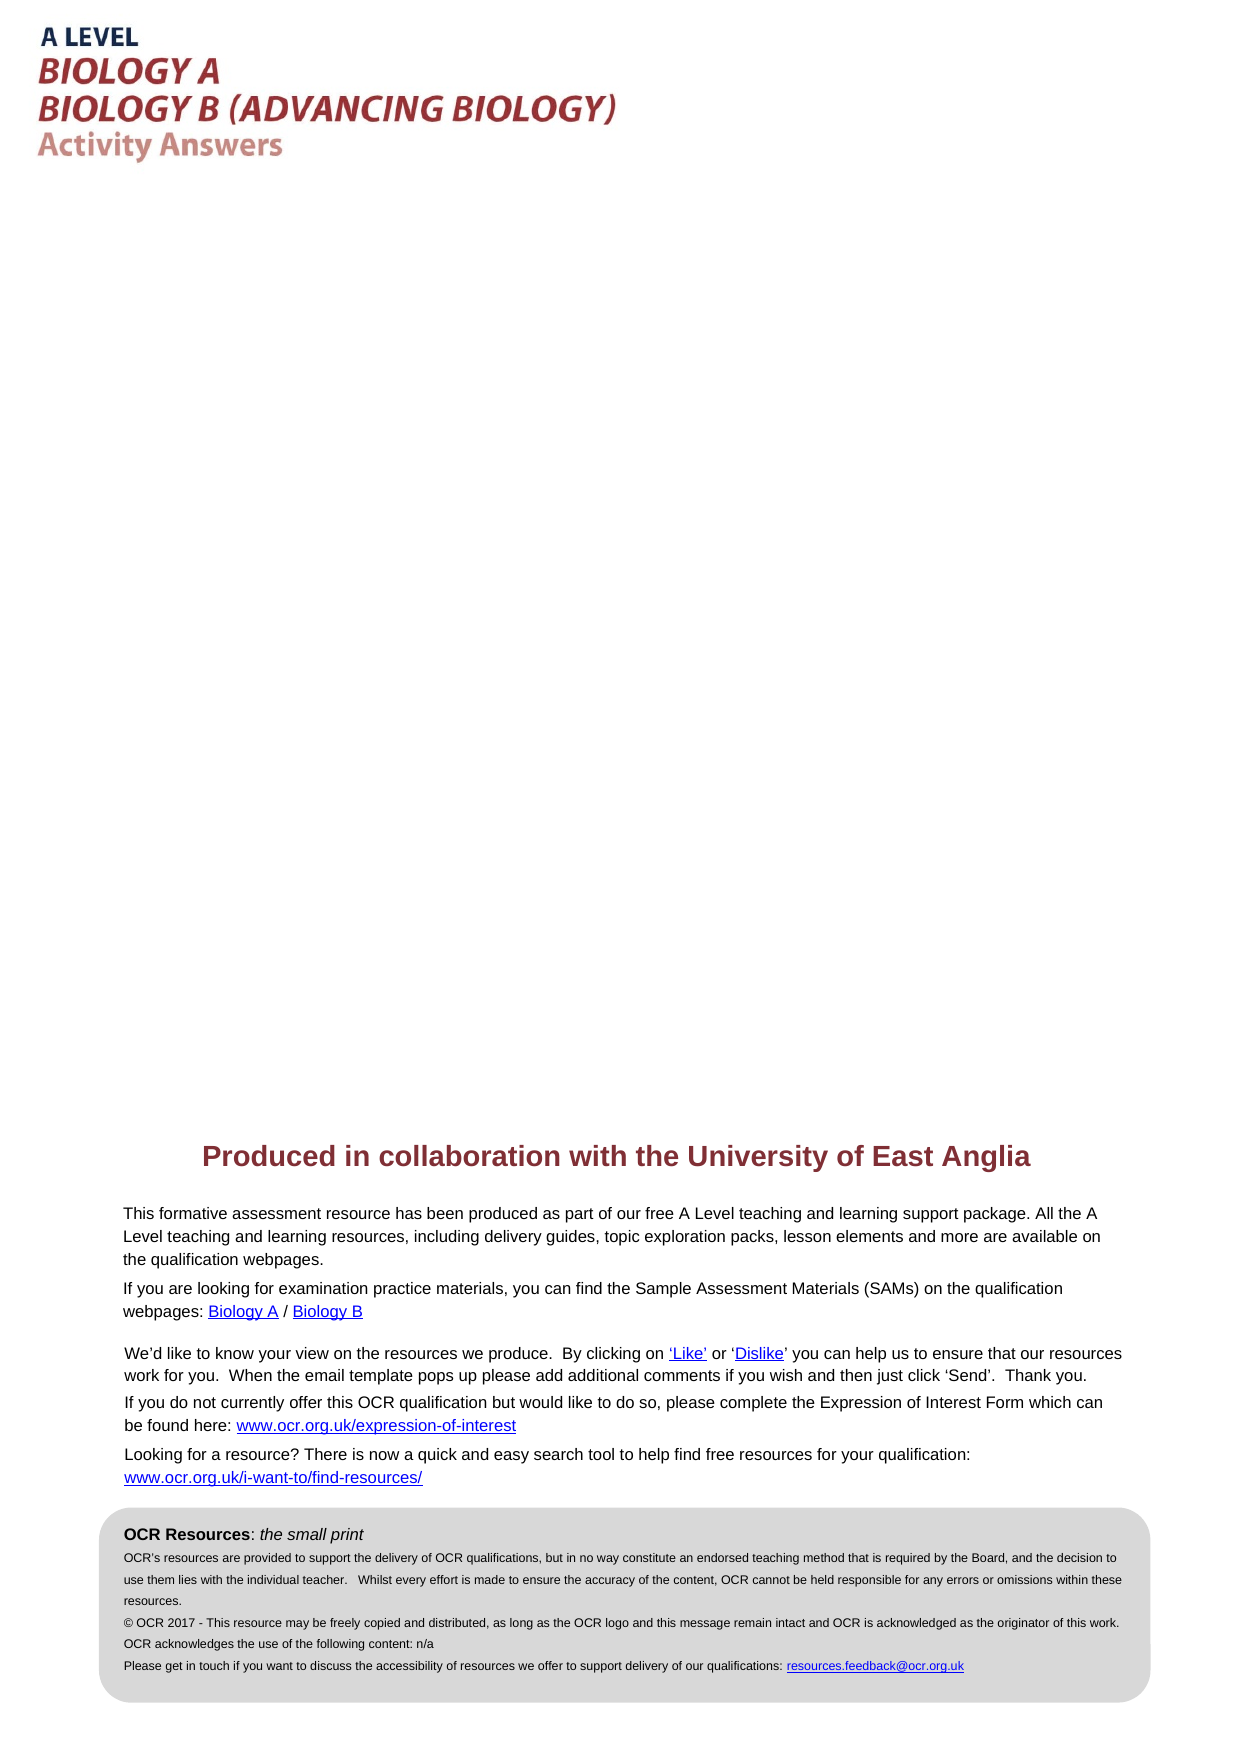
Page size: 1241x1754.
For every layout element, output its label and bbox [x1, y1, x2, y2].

picture [0, 0, 1237, 175]
